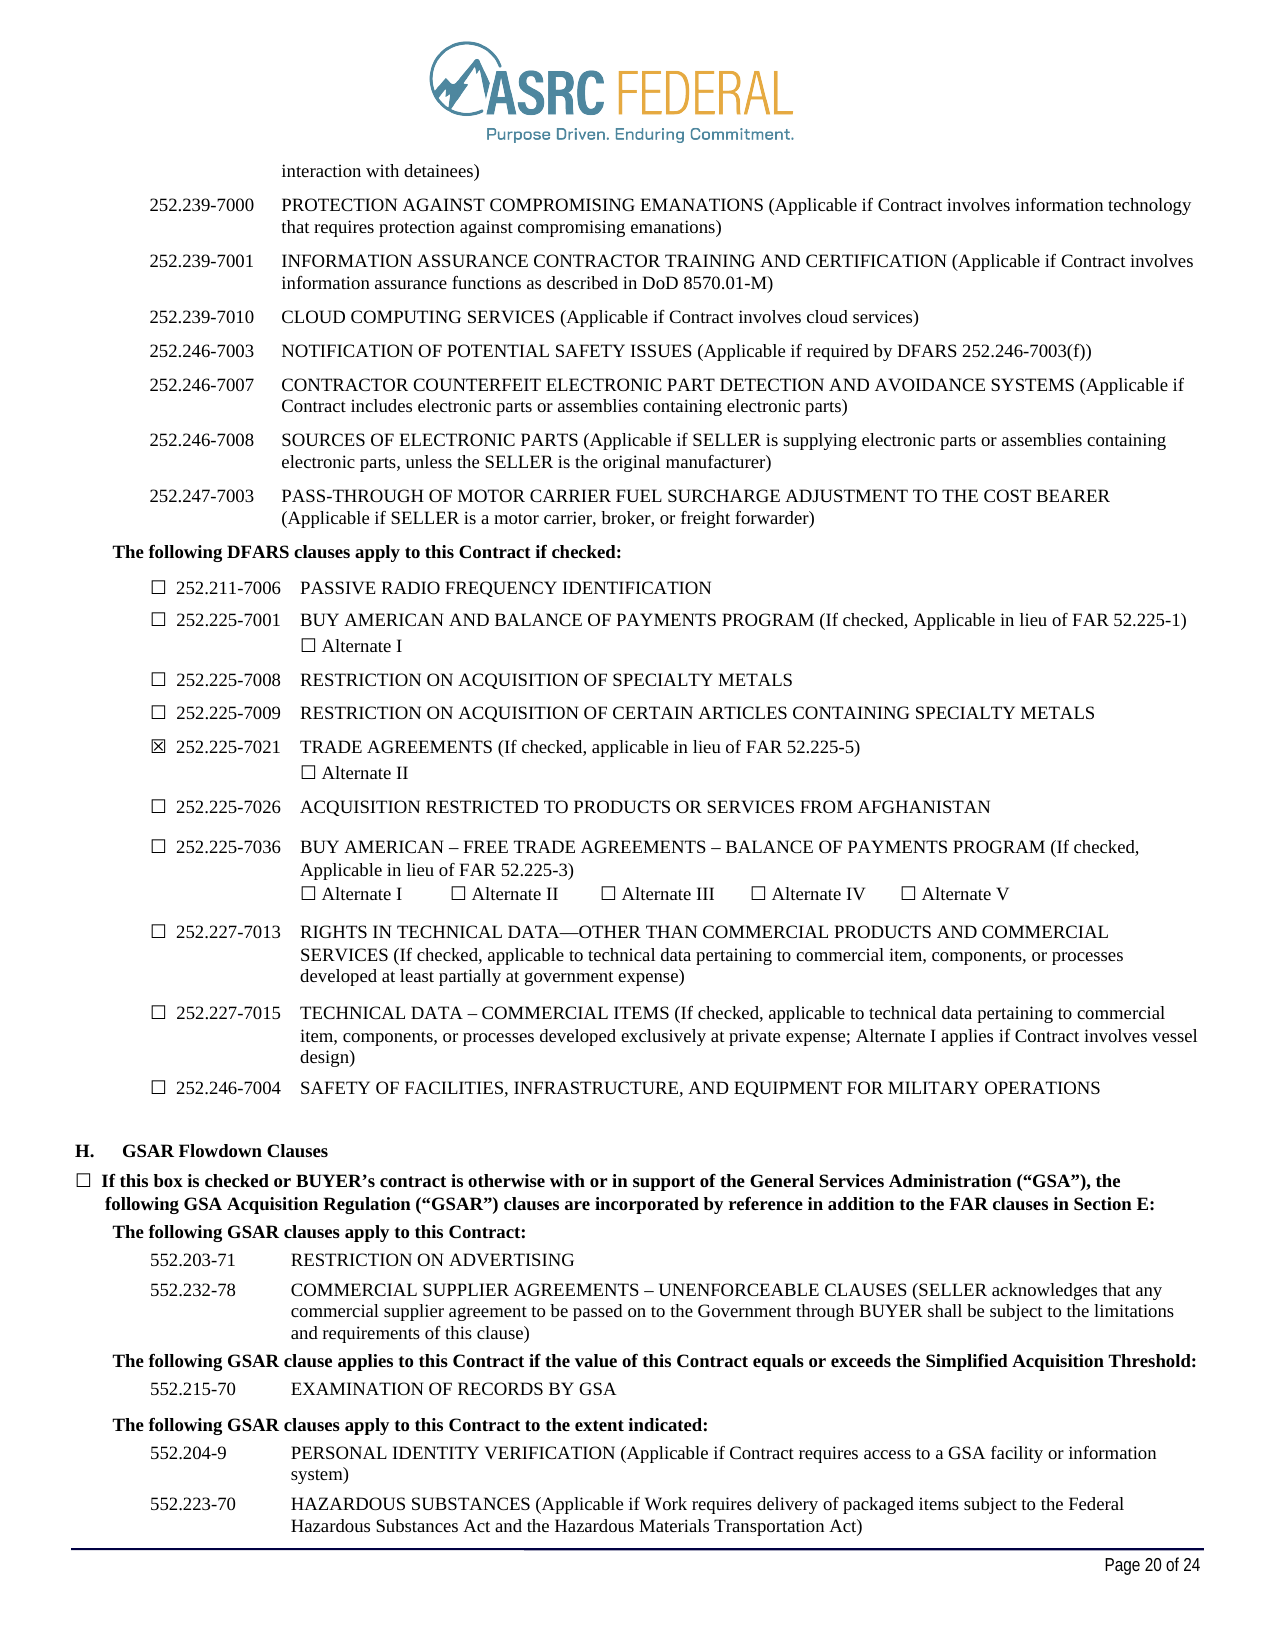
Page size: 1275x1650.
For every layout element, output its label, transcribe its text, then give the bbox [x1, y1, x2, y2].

text 252.225-7008 RESTRICTION ON ACQUISITION OF SPECIALTY METALS [150, 666, 1200, 691]
text 252.246-7008 SOURCES OF ELECTRONIC PARTS (Applicable if SELLER is supplying electronic parts or assemblies containing electronic parts, unless the SELLER is the original manufacturer) [149, 429, 1200, 472]
text 252.227-7013 RIGHTS IN TECHNICAL DATA—OTHER THAN COMMERCIAL PRODUCTS AND COMMERCIAL SERVICES (If checked, applicable to technical data pertaining to commercial item, components, or processes developed at least partially at government expense) [150, 918, 1200, 987]
text The following GSAR clauses apply to this Contract to the extent indicated: [112, 1414, 1200, 1435]
text 252.225-7001 BUY AMERICAN AND BALANCE OF PAYMENTS PROGRAM (If checked, Applicable in lieu of FAR 52.225-1) Alternate I [150, 606, 1200, 657]
subtitle H. GSAR Flowdown Clauses [75, 1140, 1200, 1162]
text 552.223-70 HAZARDOUS SUBSTANCES (Applicable if Work requires delivery of packaged items subject to the Federal Hazardous Substances Act and the Hazardous Materials Transportation Act) [150, 1493, 1200, 1536]
text 252.227-7015 TECHNICAL DATA – COMMERCIAL ITEMS (If checked, applicable to technical data pertaining to commercial item, components, or processes developed exclusively at private expense; Alternate I applies if Contract involves vessel design) [150, 999, 1200, 1068]
text 252.225-7036 BUY AMERICAN – FREE TRADE AGREEMENTS – BALANCE OF PAYMENTS PROGRAM (If checked, Applicable in lieu of FAR 52.225-3) Alternate I Alternate II Alternate III Alternate IV Alternate V [150, 833, 1200, 906]
text 552.204-9 PERSONAL IDENTITY VERIFICATION (Applicable if Contract requires access to a GSA facility or information system) [150, 1442, 1200, 1485]
text 552.203-71 RESTRICTION ON ADVERTISING [150, 1249, 1200, 1271]
text 252.247-7003 PASS-THROUGH OF MOTOR CARRIER FUEL SURCHARGE ADJUSTMENT TO THE COST BEARER (Applicable if SELLER is a motor carrier, broker, or freight forwarder) [149, 485, 1200, 528]
text 552.232-78 COMMERCIAL SUPPLIER AGREEMENTS – UNENFORCEABLE CLAUSES (SELLER acknowledges that any commercial supplier agreement to be passed on to the Government through BUYER shall be subject to the limitations and requirements of this clause) [150, 1279, 1200, 1343]
text 252.239-7001 INFORMATION ASSURANCE CONTRACTOR TRAINING AND CERTIFICATION (Applicable if Contract involves information assurance functions as described in DoD 8570.01-M) [149, 250, 1200, 293]
text 252.225-7021 TRADE AGREEMENTS (If checked, applicable in lieu of FAR 52.225-5) Alternate II [150, 733, 1200, 784]
text The following GSAR clause applies to this Contract if the value of this Contract equals or exceeds the Simplified Acquisition Threshold: [112, 1350, 1200, 1371]
text The following GSAR clauses apply to this Contract: [112, 1221, 1200, 1243]
text 252.237-7019 TRAINING FOR CONTRACTOR PERSONNEL INTERACTING WITH DETAINEES (Applicable if Contract requires interaction with detainees) [149, 160, 1200, 182]
text 252.225-7026 ACQUISITION RESTRICTED TO PRODUCTS OR SERVICES FROM AFGHANISTAN [150, 793, 1200, 818]
text 252.225-7009 RESTRICTION ON ACQUISITION OF CERTAIN ARTICLES CONTAINING SPECIALTY METALS [150, 700, 1200, 725]
picture [423, 33, 808, 154]
text 552.215-70 EXAMINATION OF RECORDS BY GSA [150, 1378, 1200, 1399]
text 252.246-7007 CONTRACTOR COUNTERFEIT ELECTRONIC PART DETECTION AND AVOIDANCE SYSTEMS (Applicable if Contract includes electronic parts or assemblies containing electronic parts) [149, 374, 1200, 417]
text 252.239-7000 PROTECTION AGAINST COMPROMISING EMANATIONS (Applicable if Contract involves information technology that requires protection against compromising emanations) [149, 194, 1200, 237]
text If this box is checked or BUYER’s contract is otherwise with or in support of the General Services Administration (“GSA”), the following GSA Acquisition Regulation (“GSAR”) clauses are incorporated by reference in addition to the FAR clauses in Section E: [75, 1168, 1200, 1215]
text 252.211-7006 PASSIVE RADIO FREQUENCY IDENTIFICATION [150, 575, 1200, 600]
text 252.239-7010 CLOUD COMPUTING SERVICES (Applicable if Contract involves cloud services) [149, 306, 1200, 327]
text The following DFARS clauses apply to this Contract if checked: [112, 541, 1200, 562]
text 252.246-7004 SAFETY OF FACILITIES, INFRASTRUCTURE, AND EQUIPMENT FOR MILITARY OPERATIONS [150, 1074, 1200, 1100]
text 252.246-7003 NOTIFICATION OF POTENTIAL SAFETY ISSUES (Applicable if required by DFARS 252.246-7003(f)) [149, 340, 1200, 361]
